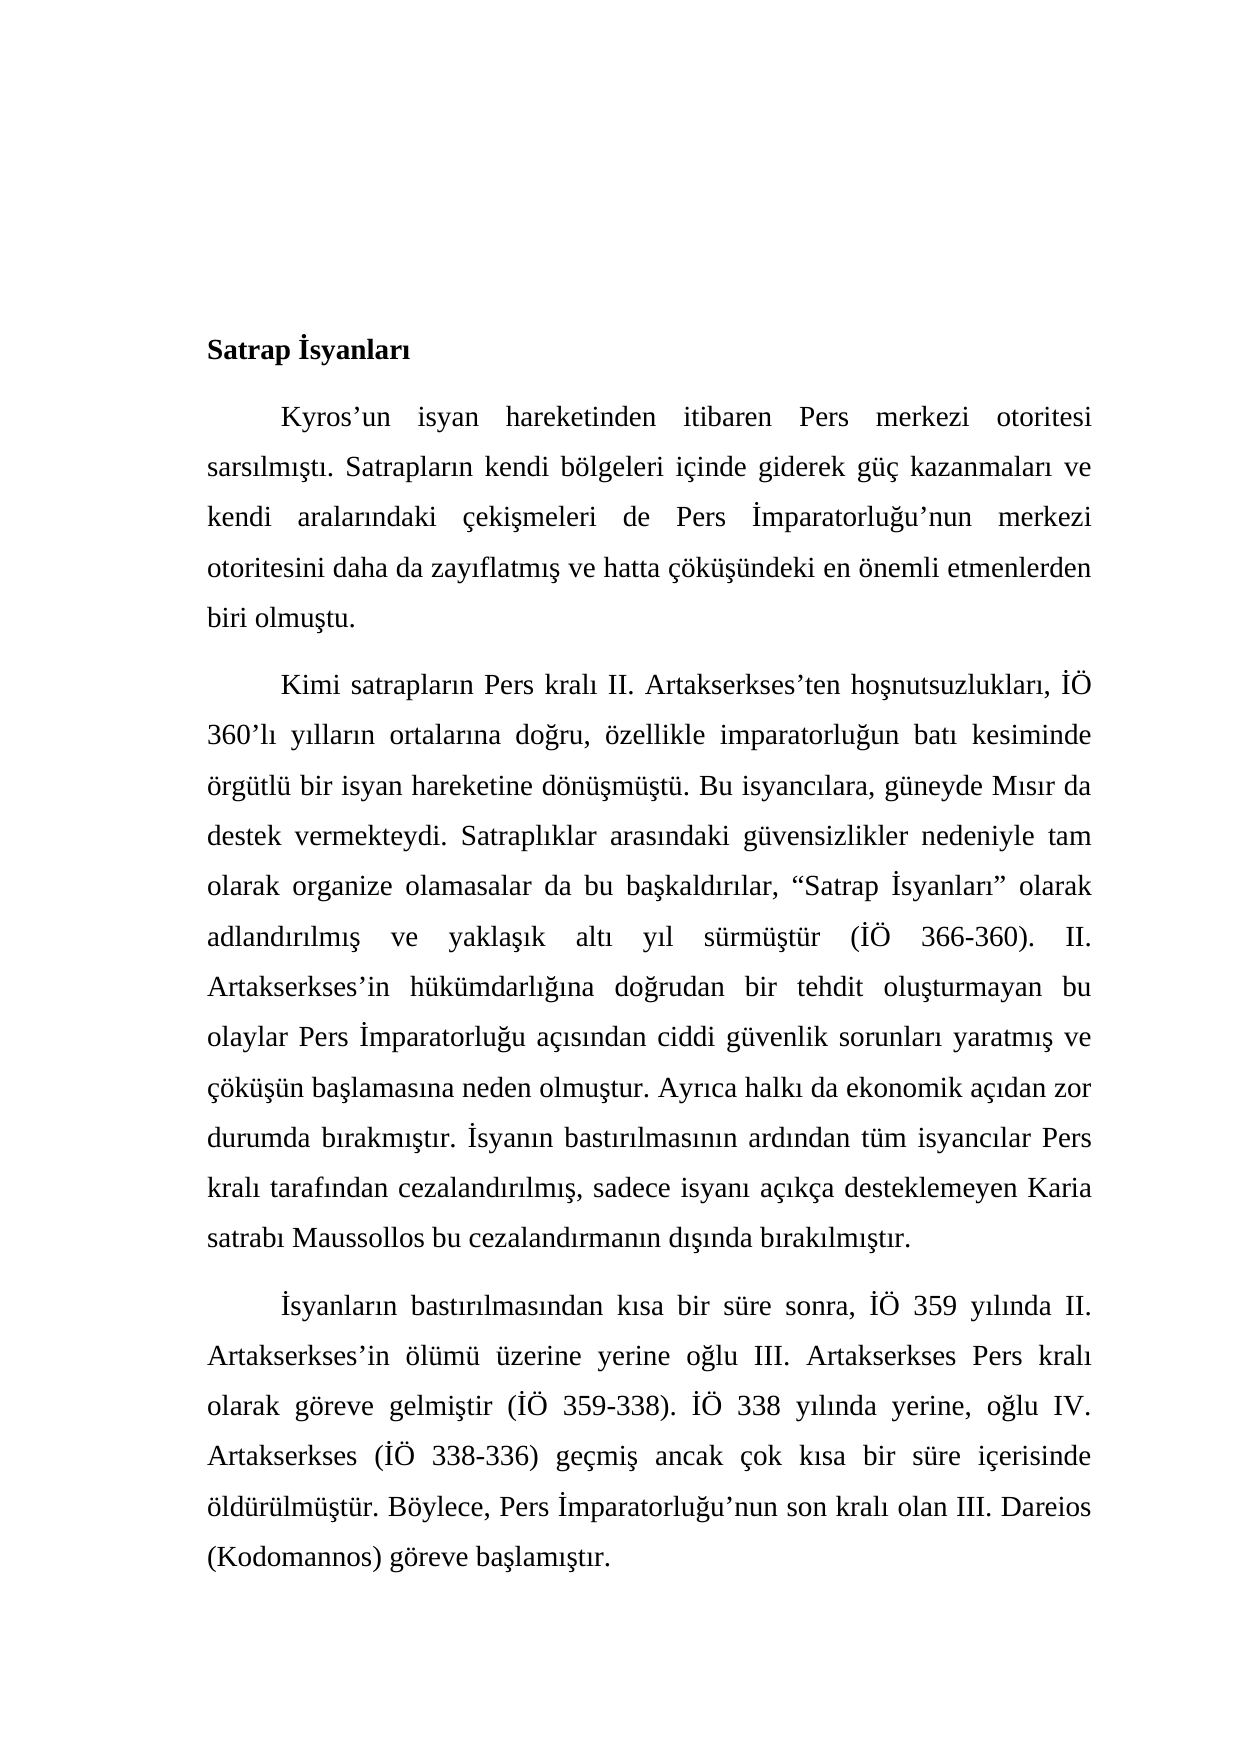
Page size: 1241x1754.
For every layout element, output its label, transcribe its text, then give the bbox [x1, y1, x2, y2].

text İsyanların bastırılmasından kısa bir süre sonra, İÖ 359 yılında II. Artakserkses’in ölümü üzerine yerine oğlu III. Artakserkses Pers kralı olarak göreve gelmiştir (İÖ 359-338). İÖ 338 yılında yerine, oğlu IV. Artakserkses (İÖ 338-336) geçmiş ancak çok kısa bir süre içerisinde öldürülmüştür. Böylece, Pers İmparatorluğu’nun son kralı olan III. Dareios (Kodomannos) göreve başlamıştır. [207, 1288, 1092, 1573]
text Satrap İsyanları [207, 332, 1092, 366]
text Kimi satrapların Pers kralı II. Artakserkses’ten hoşnutsuzlukları, İÖ 360’lı yılların ortalarına doğru, özellikle imparatorluğun batı kesiminde örgütlü bir isyan hareketine dönüşmüştü. Bu isyancılara, güneyde Mısır da destek vermekteydi. Satraplıklar arasındaki güvensizlikler nedeniyle tam olarak organize olamasalar da bu başkaldırılar, “Satrap İsyanları” olarak adlandırılmış ve yaklaşık altı yıl sürmüştür (İÖ 366-360). II. Artakserkses’in hükümdarlığına doğrudan bir tehdit oluşturmayan bu olaylar Pers İmparatorluğu açısından ciddi güvenlik sorunları yaratmış ve çöküşün başlamasına neden olmuştur. Ayrıca halkı da ekonomik açıdan zor durumda bırakmıştır. İsyanın bastırılmasının ardından tüm isyancılar Pers kralı tarafından cezalandırılmış, sadece isyanı açıkça desteklemeyen Karia satrabı Maussollos bu cezalandırmanın dışında bırakılmıştır. [207, 667, 1092, 1254]
text Kyros’un isyan hareketinden itibaren Pers merkezi otoritesi sarsılmıştı. Satrapların kendi bölgeleri içinde giderek güç kazanmaları ve kendi aralarındaki çekişmeleri de Pers İmparatorluğu’nun merkezi otoritesini daha da zayıflatmış ve hatta çöküşündeki en önemli etmenlerden biri olmuştu. [207, 399, 1092, 634]
